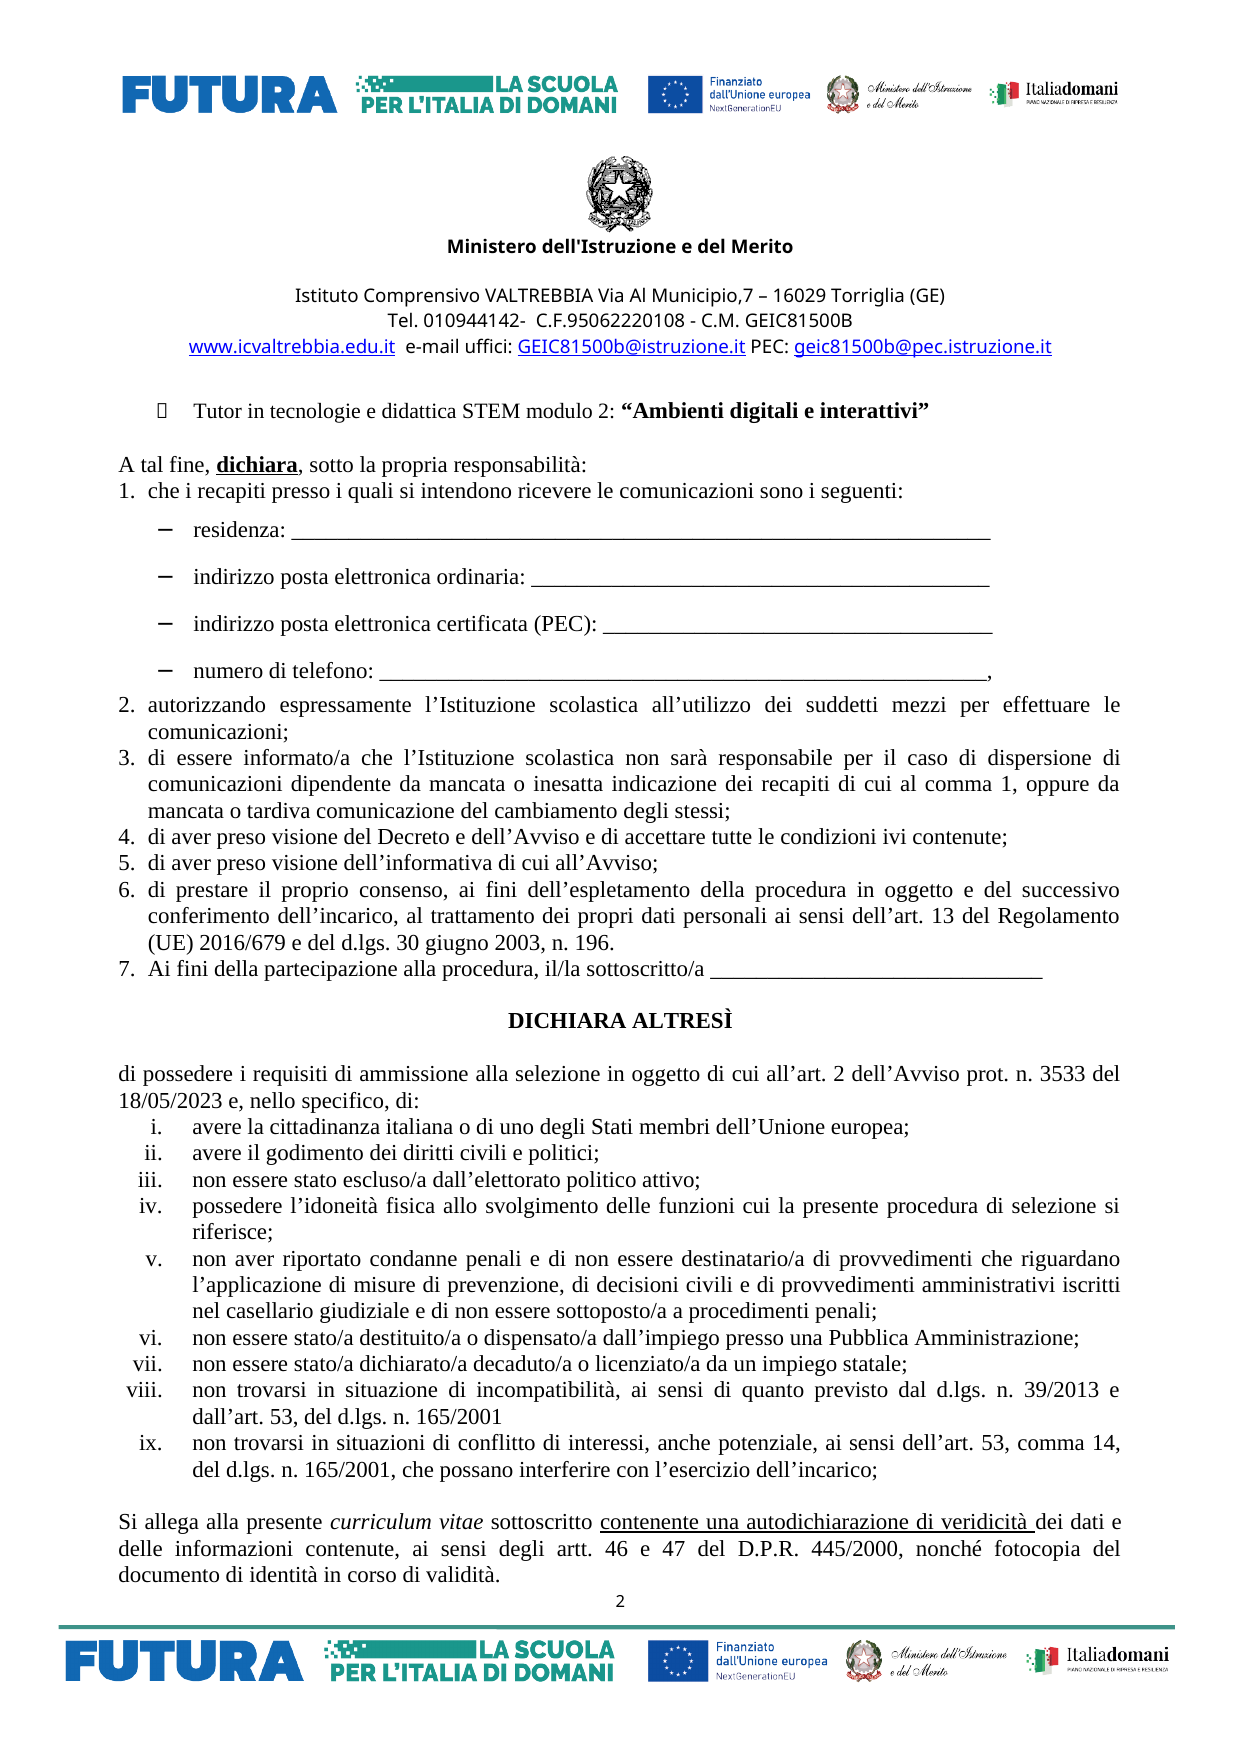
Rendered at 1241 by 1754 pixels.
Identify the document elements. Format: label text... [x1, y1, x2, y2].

picture [63, 1637, 1171, 1685]
list Ai fini della partecipazione alla procedura, il/la sottoscritto/a _____________________________ [118, 955, 1122, 981]
picture [578, 150, 662, 234]
list avere il godimento dei diritti civili e politici; [162, 1139, 1122, 1166]
list residenza: _____________________________________________________________ [156, 503, 1122, 550]
list di aver preso visione del Decreto e dell’Avviso e di accettare tutte le condizioni ivi contenute; [118, 823, 1122, 849]
list non essere stato/a destituito/a o dispensato/a dall’impiego presso una Pubblica Amministrazione; [162, 1324, 1122, 1350]
picture [122, 74, 1118, 114]
list Tutor in tecnologie e didattica STEM modulo 2: “Ambienti digitali e interattivi” [156, 396, 1122, 424]
list indirizzo posta elettronica ordinaria: ________________________________________ [156, 550, 1122, 597]
list che i recapiti presso i quali si intendono ricevere le comunicazioni sono i seguenti: [118, 477, 1122, 503]
list di prestare il proprio consenso, ai fini dell’espletamento della procedura in oggetto e del successivo conferimento dell’incarico, al trattamento dei propri dati personali ai sensi dell’art. 13 del Regolamento (UE) 2016/679 e del d.lgs. 30 giugno 2003, n. 196. [118, 876, 1122, 955]
list avere la cittadinanza italiana o di uno degli Stati membri dell’Unione europea; [162, 1113, 1122, 1139]
list non essere stato/a dichiarato/a decaduto/a o licenziato/a da un impiego statale; [162, 1350, 1122, 1377]
list non aver riportato condanne penali e di non essere destinatario/a di provvedimenti che riguardano l’applicazione di misure di prevenzione, di decisioni civili e di provvedimenti amministrativi iscritti nel casellario giudiziale e di non essere sottoposto/a a procedimenti penali; [162, 1245, 1122, 1324]
list numero di telefono: _____________________________________________________, [156, 644, 1122, 691]
list non trovarsi in situazioni di conflitto di interessi, anche potenziale, ai sensi dell’art. 53, comma 14, del d.lgs. n. 165/2001, che possano interferire con l’esercizio dell’incarico; [162, 1429, 1122, 1482]
list non trovarsi in situazione di incompatibilità, ai sensi di quanto previsto dal d.lgs. n. 39/2013 e dall’art. 53, del d.lgs. n. 165/2001 [162, 1377, 1122, 1429]
list indirizzo posta elettronica certificata (PEC): __________________________________ [156, 597, 1122, 644]
text Si allega alla presente curriculum vitae sottoscritto contenente una autodichiarazione di veridicità dei dati e delle informazioni contenute, ai sensi degli artt. 46 e 47 del D.P.R. 445/2000, nonché fotocopia del documento di identità in corso di validità. [118, 1508, 1122, 1587]
list autorizzando espressamente l’Istituzione scolastica all’utilizzo dei suddetti mezzi per effettuare le comunicazioni; [118, 691, 1122, 744]
list possedere l’idoneità fisica allo svolgimento delle funzioni cui la presente procedura di selezione si riferisce; [162, 1192, 1122, 1245]
list non essere stato escluso/a dall’elettorato politico attivo; [162, 1166, 1122, 1192]
list di aver preso visione dell’informativa di cui all’Avviso; [118, 849, 1122, 876]
text DICHIARA ALTRESÌ [118, 1008, 1122, 1034]
list di essere informato/a che l’Istituzione scolastica non sarà responsabile per il caso di dispersione di comunicazioni dipendente da mancata o inesatta indicazione dei recapiti di cui al comma 1, oppure da mancata o tardiva comunicazione del cambiamento degli stessi; [118, 744, 1122, 823]
text di possedere i requisiti di ammissione alla selezione in oggetto di cui all’art. 2 dell’Avviso prot. n. 3533 del 18/05/2023 e, nello specifico, di: [118, 1060, 1122, 1113]
text A tal fine, dichiara, sotto la propria responsabilità: [118, 451, 1122, 477]
